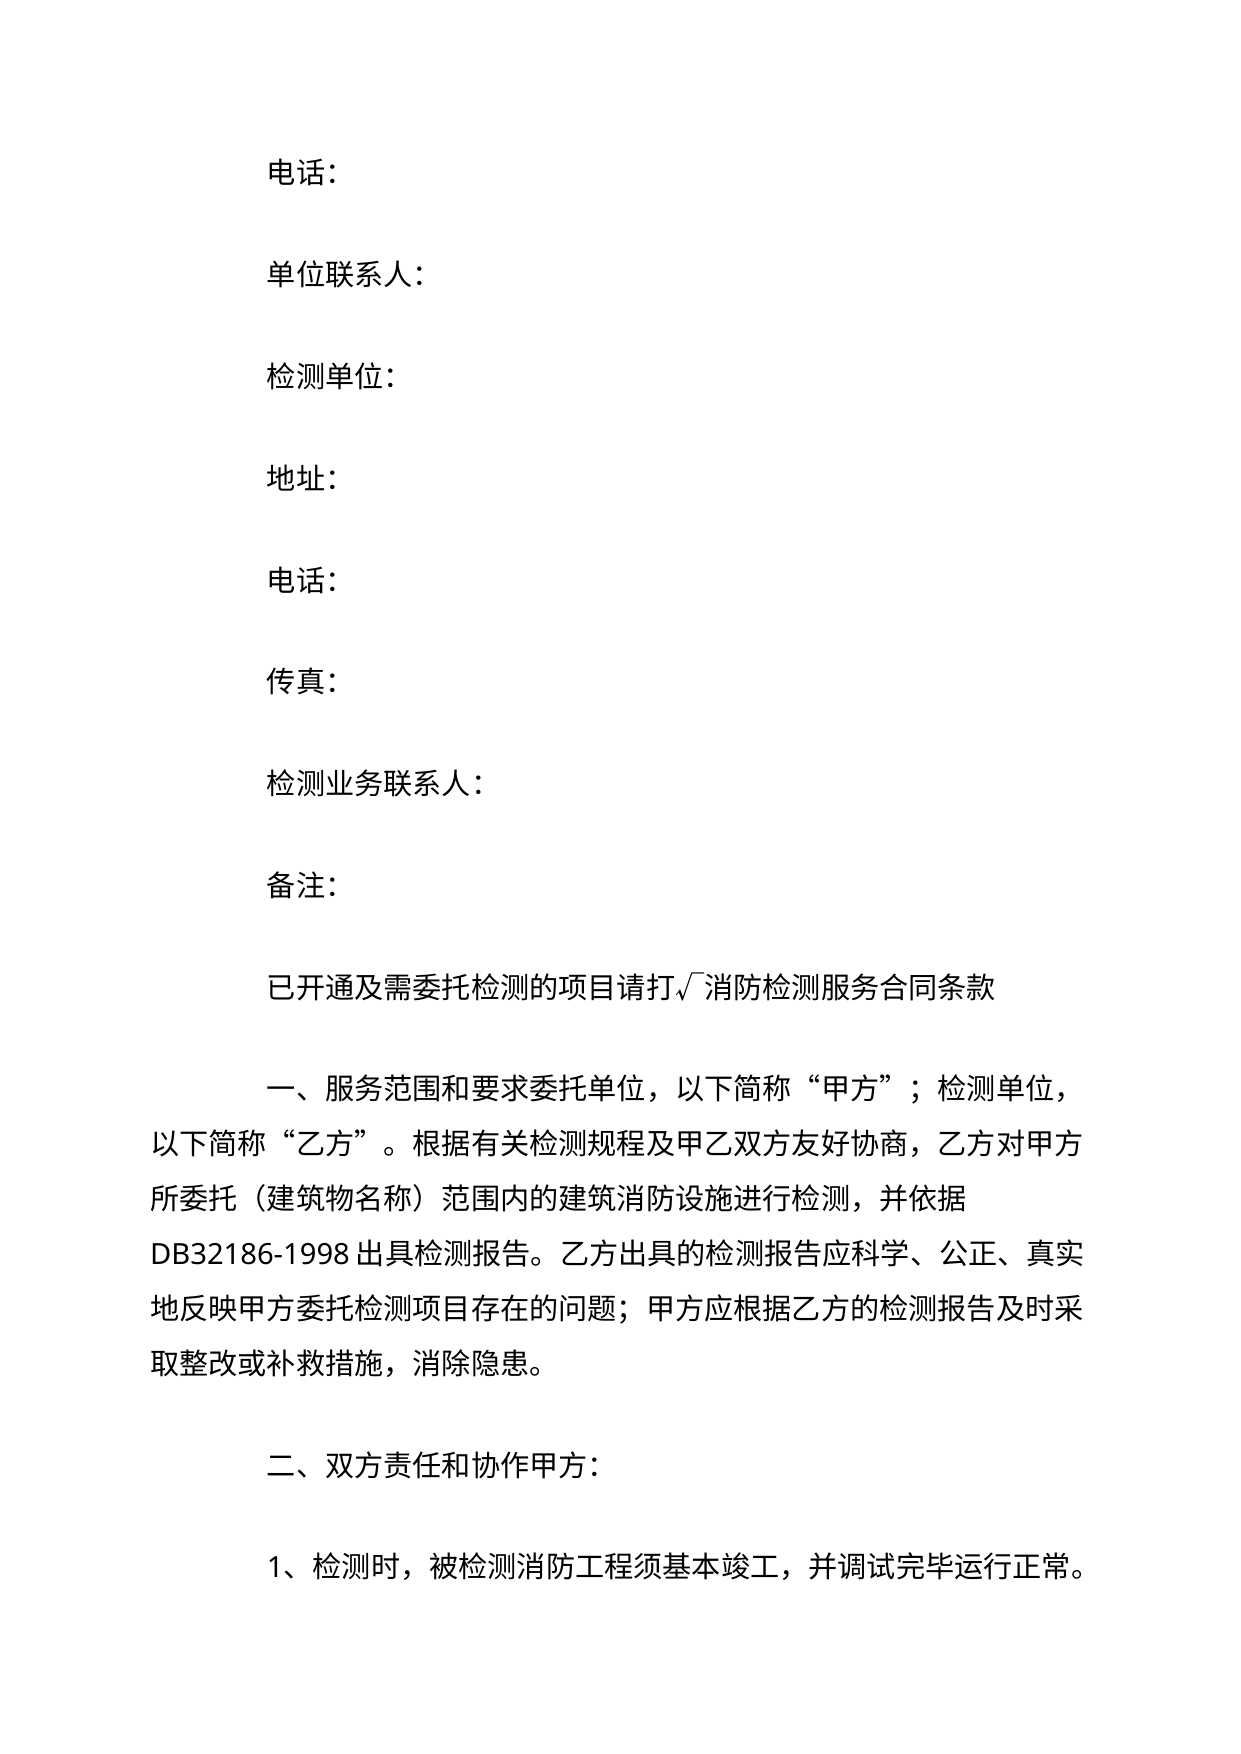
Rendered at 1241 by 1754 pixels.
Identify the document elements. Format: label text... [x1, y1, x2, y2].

text 单位联系人： [150, 252, 1090, 294]
text 检测单位： [150, 353, 1090, 396]
text 电话： [150, 557, 1090, 599]
text 备注： [150, 862, 1090, 905]
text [150, 1544, 1090, 1586]
text 电话： [150, 150, 1090, 192]
text 检测业务联系人： [150, 761, 1090, 803]
text 一、服务范围和要求委托单位，以下简称“甲方”；检测单位，以下简称“乙方”。根据有关检测规程及甲乙双方友好协商，乙方对甲方所委托（建筑物名称）范围内的建筑消防设施进行检测，并依据DB32186-1998出具检测报告。乙方出具的检测报告应科学、公正、真实地反映甲方委托检测项目存在的问题；甲方应根据乙方的检测报告及时采取整改或补救措施，消除隐患。 [150, 1066, 1090, 1383]
text 地址： [150, 455, 1090, 498]
text 已开通及需委托检测的项目请打√消防检测服务合同条款 [150, 964, 1090, 1006]
text 二、双方责任和协作甲方： [150, 1442, 1090, 1484]
text 传真： [150, 659, 1090, 701]
